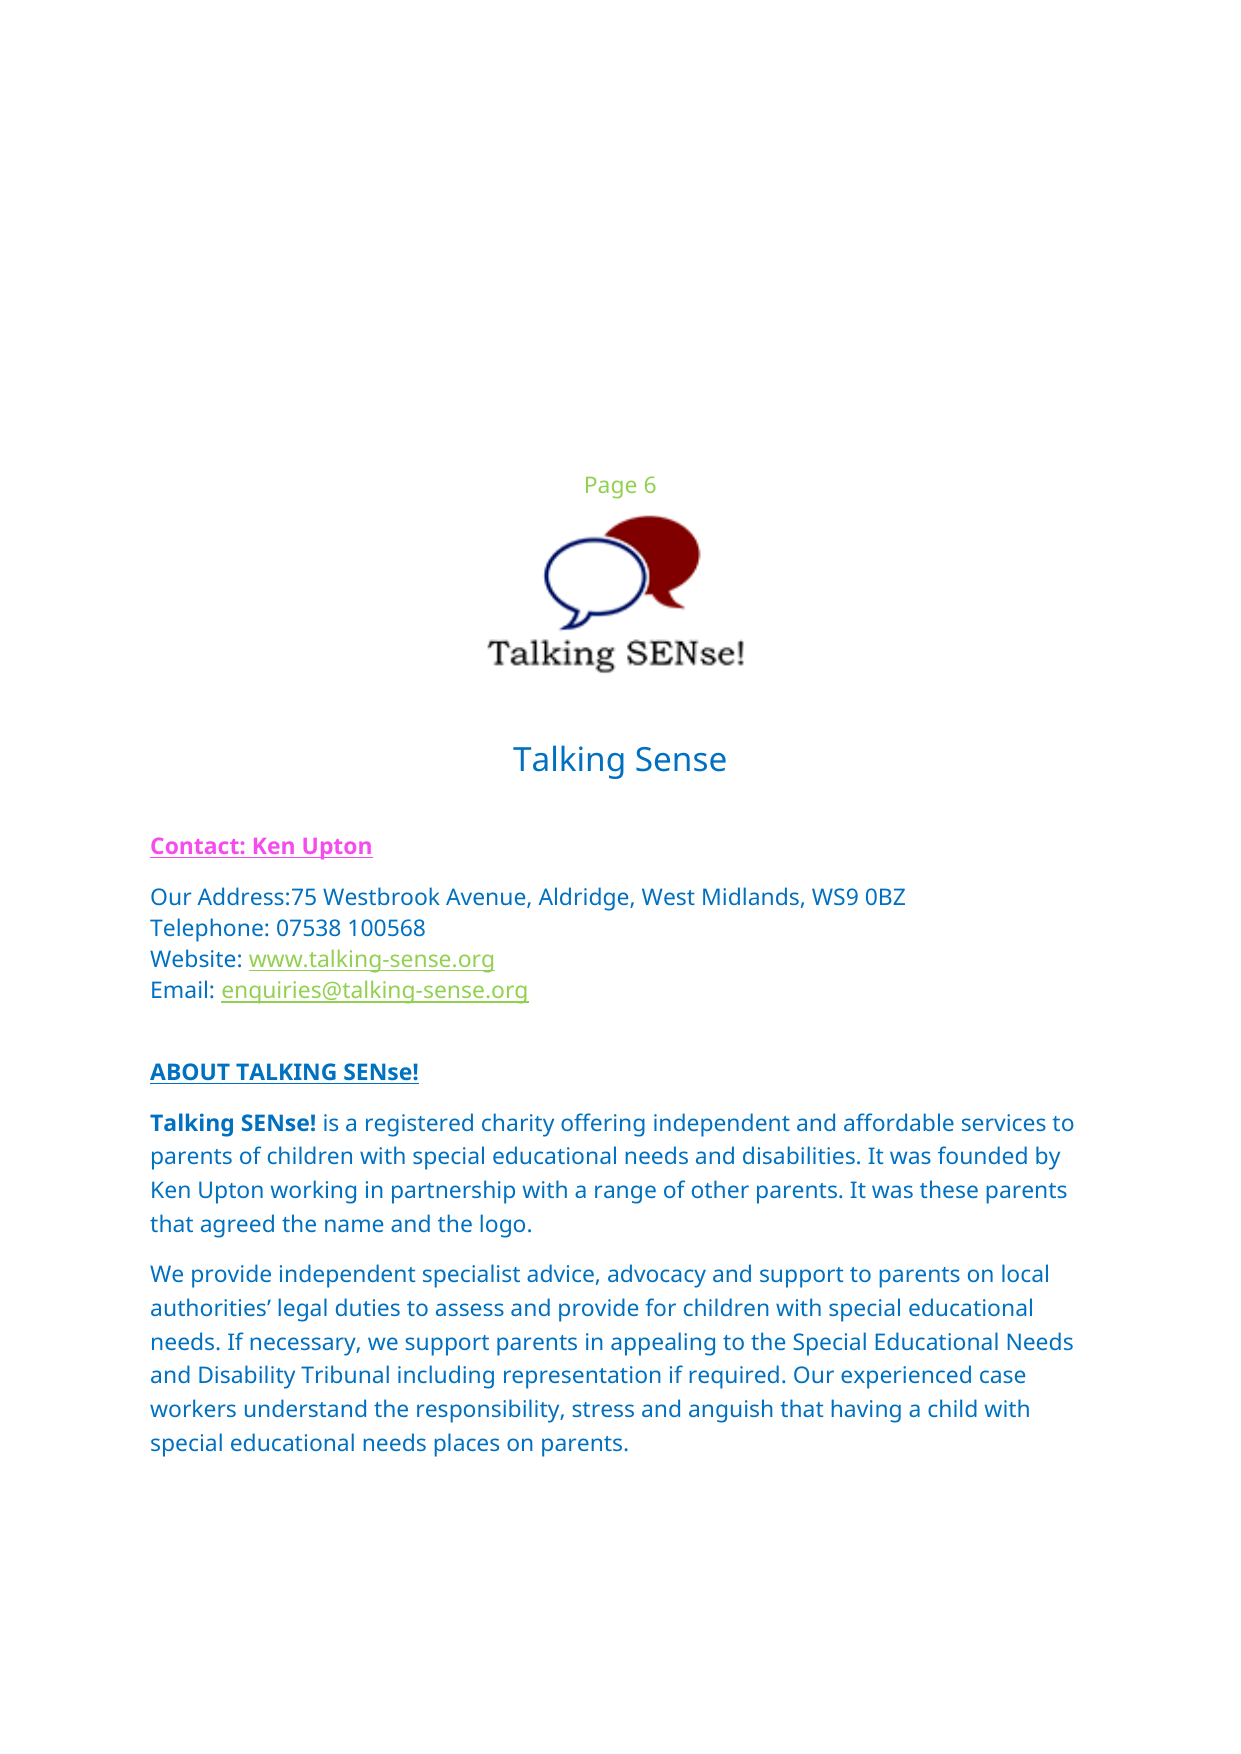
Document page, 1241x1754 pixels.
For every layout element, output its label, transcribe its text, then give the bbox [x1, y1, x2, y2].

text Talking SENse! is a registered charity offering independent and affordable services to parents of children with special educational needs and disabilities. It was founded by Ken Upton working in partnership with a range of other parents. It was these parents that agreed the name and the logo. [150, 1107, 1090, 1239]
picture [472, 502, 768, 709]
text Contact: Ken Upton [150, 830, 1090, 862]
text We provide independent specialist advice, advocacy and support to parents on local authorities’ legal duties to assess and provide for children with special educational needs. If necessary, we support parents in appealing to the Special Educational Needs and Disability Tribunal including representation if required. Our experienced case workers understand the responsibility, stress and anguish that having a child with special educational needs places on parents. [150, 1258, 1090, 1458]
text Page 6 [150, 469, 1090, 500]
text ABOUT TALKING SENse! [150, 1056, 1090, 1087]
text Our Address:75 Westbrook Avenue, Aldridge, West Midlands, WS9 0BZ Telephone: 07538 100568 Website: www.talking-sense.org Email: enquiries@talking-sense.org [150, 881, 1090, 1006]
subtitle Talking Sense [150, 736, 1090, 782]
